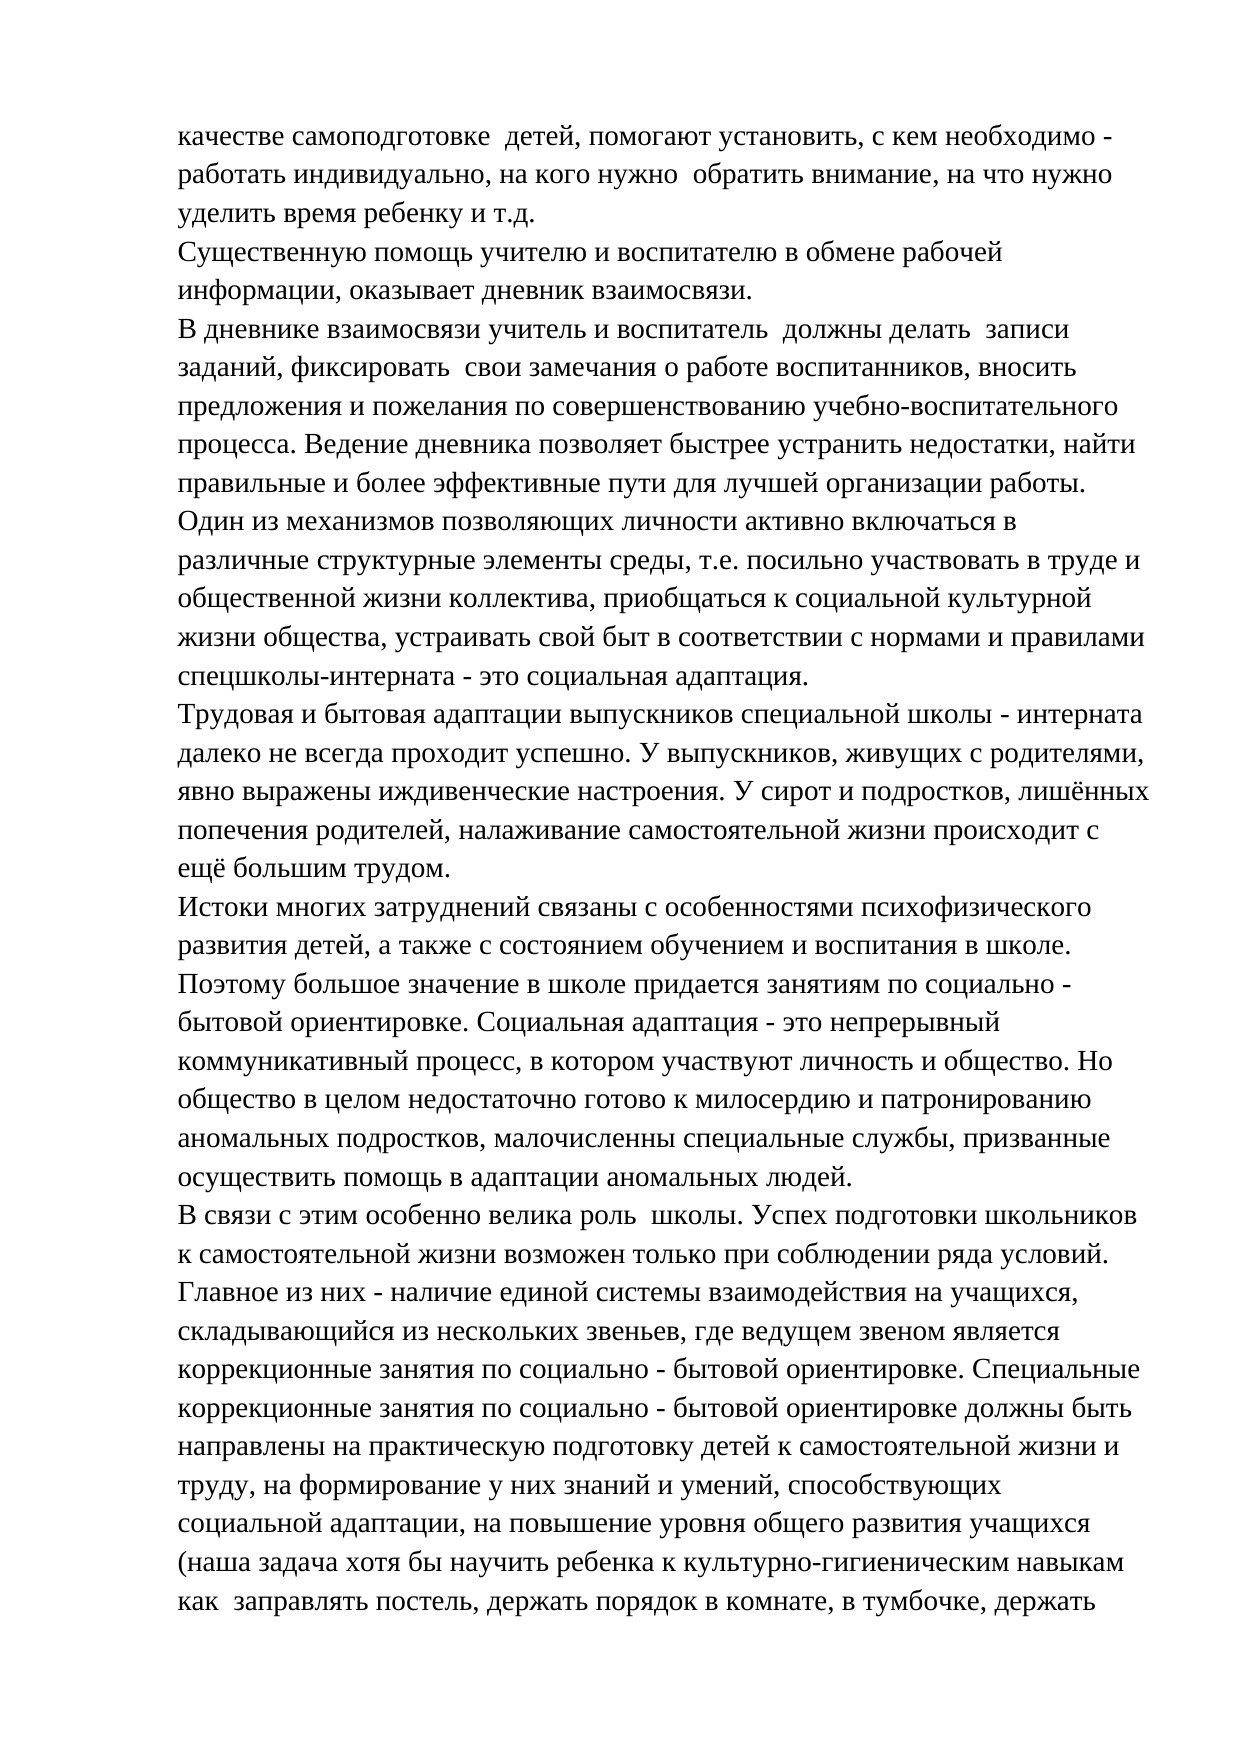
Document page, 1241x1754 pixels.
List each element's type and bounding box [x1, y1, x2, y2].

text [177, 118, 1152, 1616]
